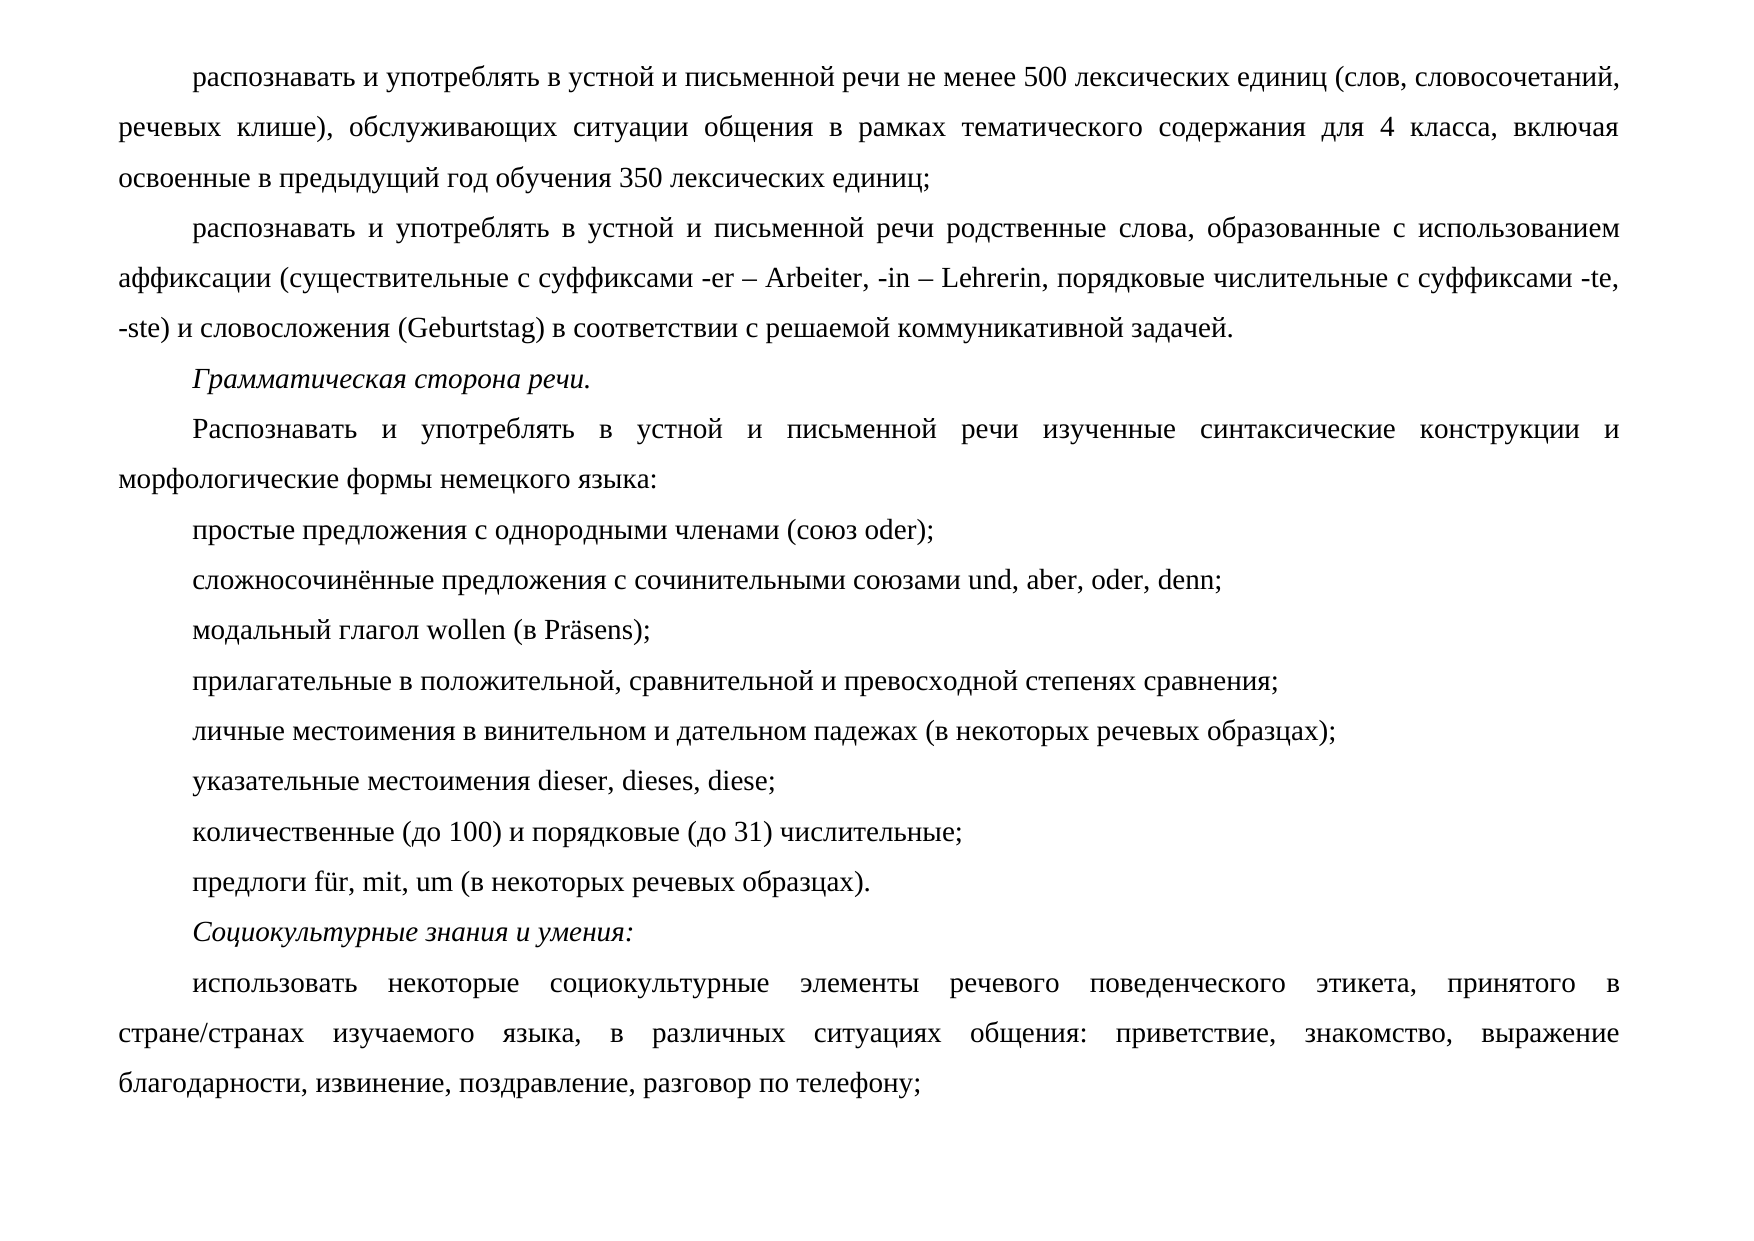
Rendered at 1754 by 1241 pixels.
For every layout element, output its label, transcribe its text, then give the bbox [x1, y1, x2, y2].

text распознавать и употреблять в устной и письменной речи родственные слова, образованные с использованием аффиксации (существительные с суффиксами -er – Arbeiter, -in – Lehrerin, порядковые числительные с суффиксами -te, -ste) и словосложения (Geburtstag) в соответствии с решаемой коммуникативной задачей. [118, 210, 1621, 344]
text использовать некоторые социокультурные элементы речевого поведенческого этикета, принятого в стране/странах изучаемого языка, в различных ситуациях общения: приветствие, знакомство, выражение благодарности, извинение, поздравление, разговор по телефону; [118, 965, 1621, 1099]
text прилагательные в положительной, сравнительной и превосходной степенях сравнения; [118, 663, 1621, 696]
text Распознавать и употреблять в устной и письменной речи изученные синтаксические конструкции и морфологические формы немецкого языка: [118, 411, 1621, 495]
text распознавать и употреблять в устной и письменной речи не менее 500 лексических единиц (слов, словосочетаний, речевых клише), обслуживающих ситуации общения в рамках тематического содержания для 4 класса, включая освоенные в предыдущий год обучения 350 лексических единиц; [118, 59, 1621, 193]
text личные местоимения в винительном и дательном падежах (в некоторых речевых образцах); [118, 713, 1621, 747]
text модальный глагол wollen (в Präsens); [118, 612, 1621, 646]
text указательные местоимения dieser, dieses, diese; [118, 763, 1621, 797]
text предлоги für, mit, um (в некоторых речевых образцах). [118, 864, 1621, 898]
text простые предложения с однородными членами (союз oder); [118, 512, 1621, 545]
text Социокультурные знания и умения: [118, 914, 1621, 948]
text Грамматическая сторона речи. [118, 361, 1621, 394]
text сложносочинённые предложения с сочинительными союзами und, aber, oder, denn; [118, 562, 1621, 596]
text количественные (до 100) и порядковые (до 31) числительные; [118, 814, 1621, 847]
